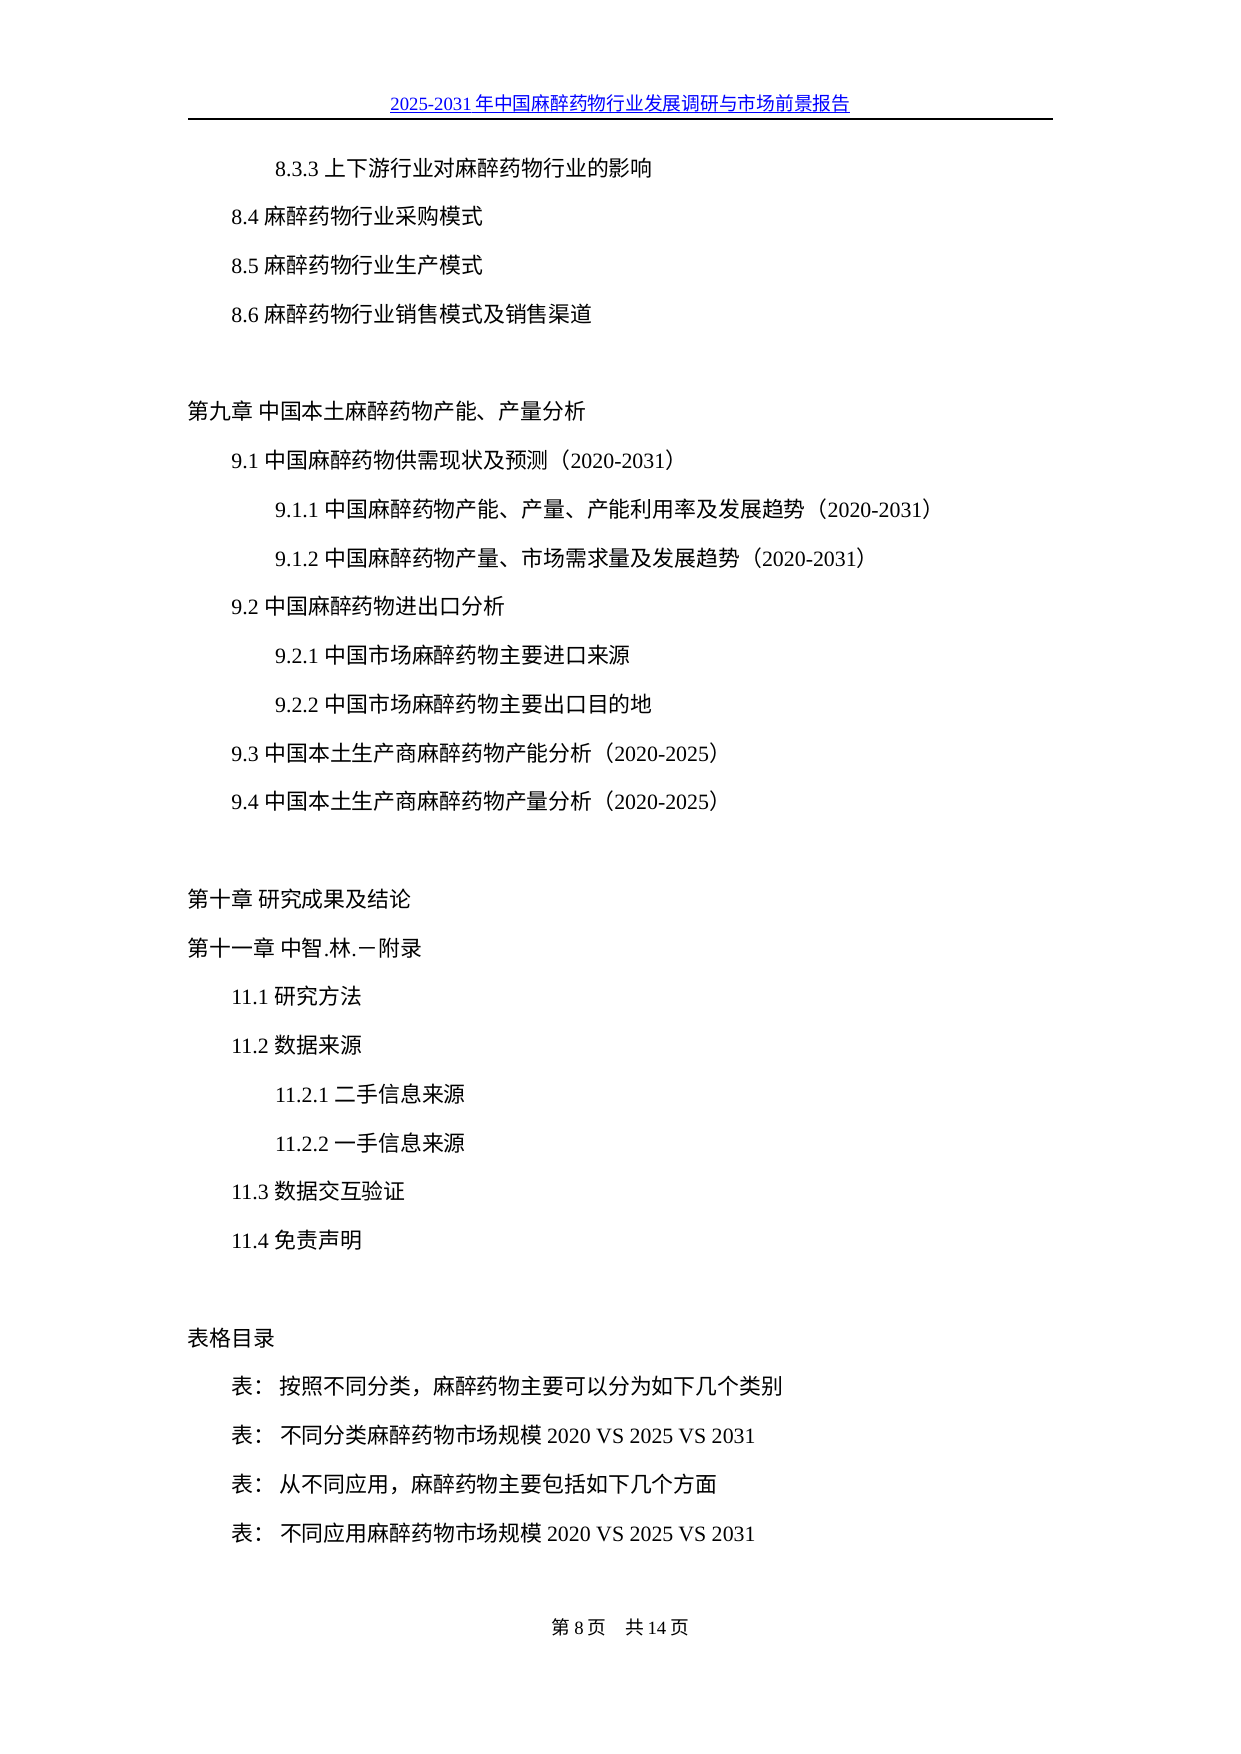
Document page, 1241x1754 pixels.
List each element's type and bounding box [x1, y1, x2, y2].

text [187, 150, 1053, 1548]
